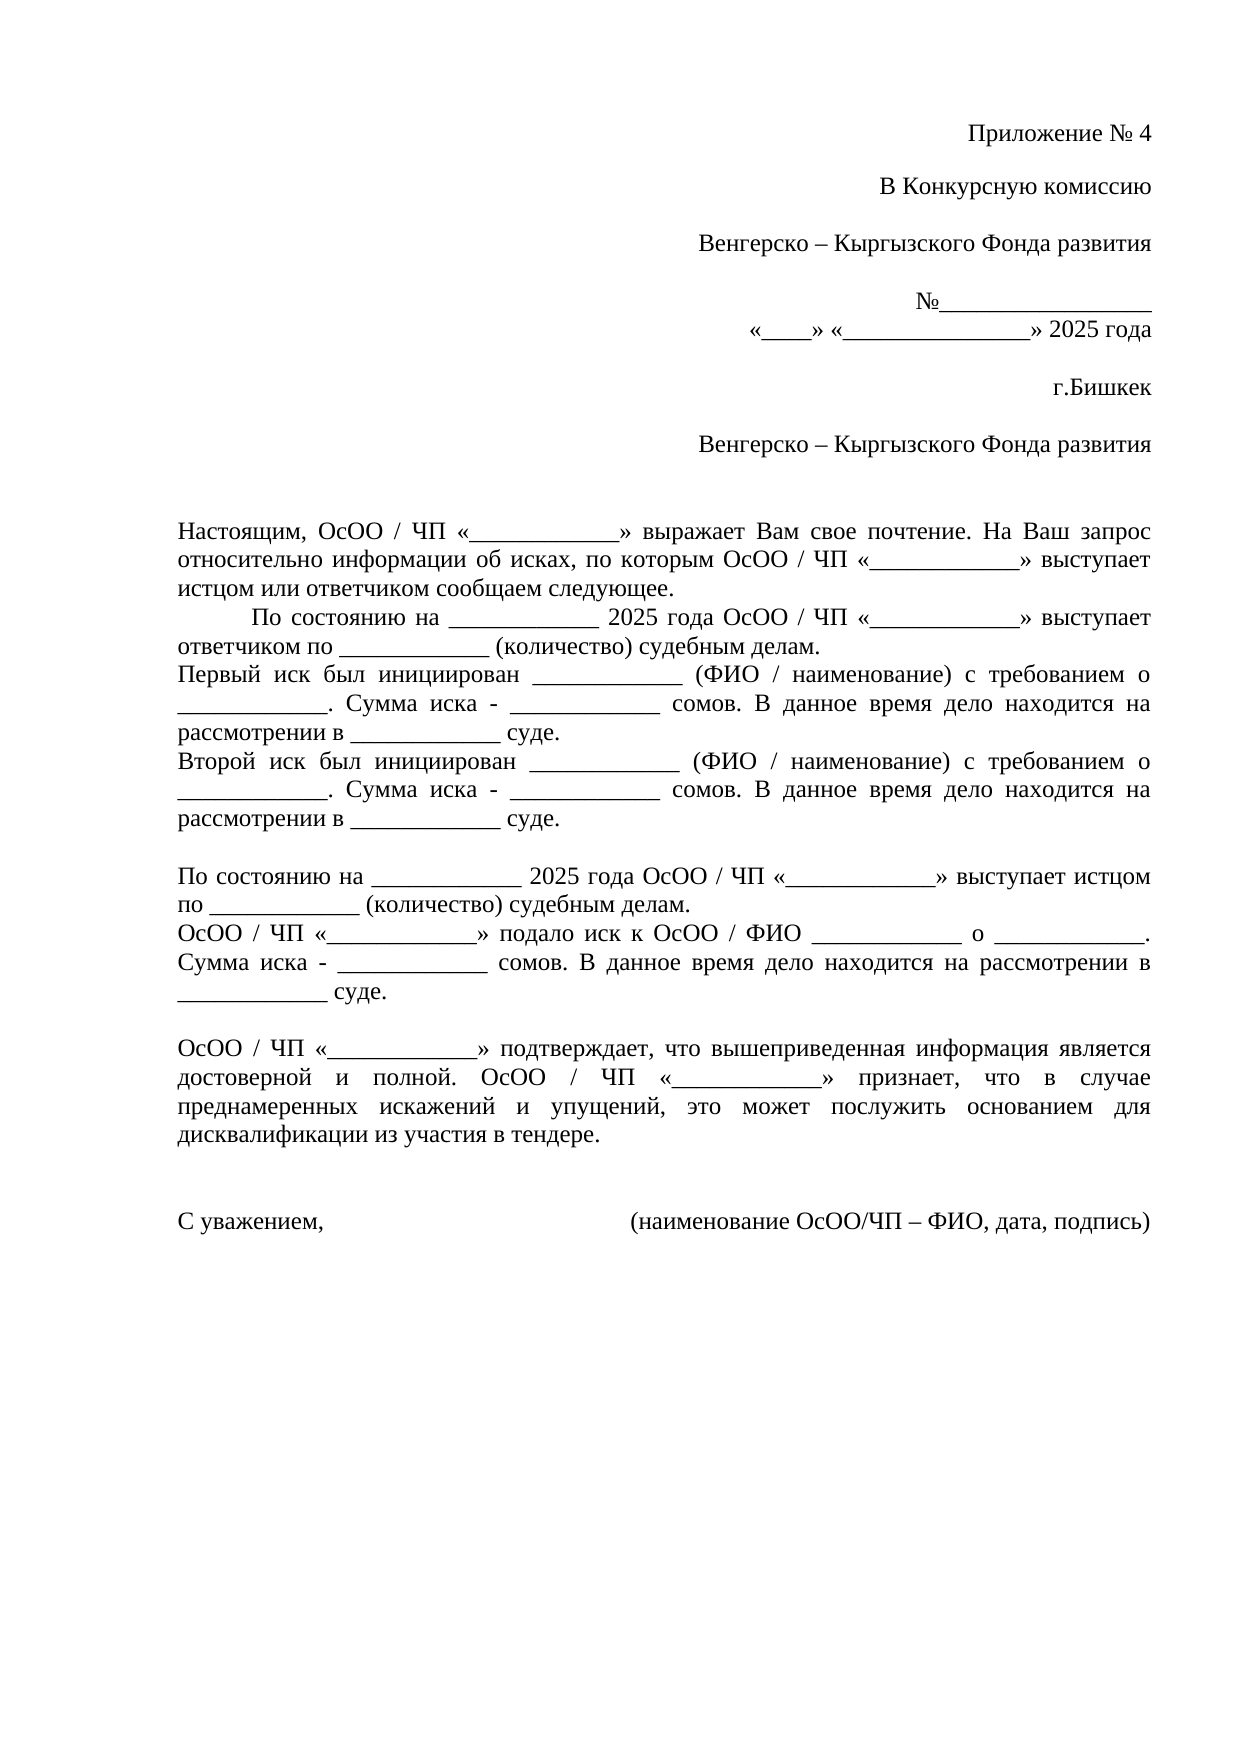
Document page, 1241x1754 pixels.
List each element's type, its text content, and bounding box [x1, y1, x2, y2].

text Первый иск был инициирован ____________ (ФИО / наименование) с требованием о ____________. Сумма иска - ____________ сомов. В данное время дело находится на рассмотрении в ____________ суде. [177, 659, 1152, 746]
text Настоящим, ОсОО / ЧП «____________» выражает Вам свое почтение. На Ваш запрос относительно информации об исках, по которым ОсОО / ЧП «____________» выступает истцом или ответчиком сообщаем следующее. [177, 516, 1152, 602]
text №_________________ [37, 286, 1152, 314]
text ОсОО / ЧП «____________» подало иск к ОсОО / ФИО ____________ о ____________. Сумма иска - ____________ сомов. В данное время дело находится на рассмотрении в ____________ суде. [177, 918, 1152, 1004]
text ОсОО / ЧП «____________» подтверждает, что вышеприведенная информация является достоверной и полной. ОсОО / ЧП «____________» признает, что в случае преднамеренных искажений и упущений, это может послужить основанием для дисквалификации из участия в тендере. [177, 1033, 1152, 1148]
text г.Бишкек [37, 372, 1152, 401]
text Второй иск был инициирован ____________ (ФИО / наименование) с требованием о ____________. Сумма иска - ____________ сомов. В данное время дело находится на рассмотрении в ____________ суде. [177, 746, 1152, 832]
text Венгерско – Кыргызского Фонда развития [37, 228, 1152, 257]
text В Конкурсную комиссию [177, 171, 1152, 199]
text По состоянию на ____________ 2025 года ОсОО / ЧП «____________» выступает ответчиком по ____________ (количество) судебным делам. [177, 602, 1152, 659]
text По состоянию на ____________ 2025 года ОсОО / ЧП «____________» выступает истцом по ____________ (количество) судебным делам. [177, 861, 1152, 918]
text Приложение № 4 [177, 118, 1152, 147]
text С уважением, (наименование ОсОО/ЧП – ФИО, дата, подпись) [177, 1206, 1152, 1234]
text «____» «_______________» 2025 года [37, 314, 1152, 343]
text Венгерско – Кыргызского Фонда развития [37, 429, 1152, 458]
